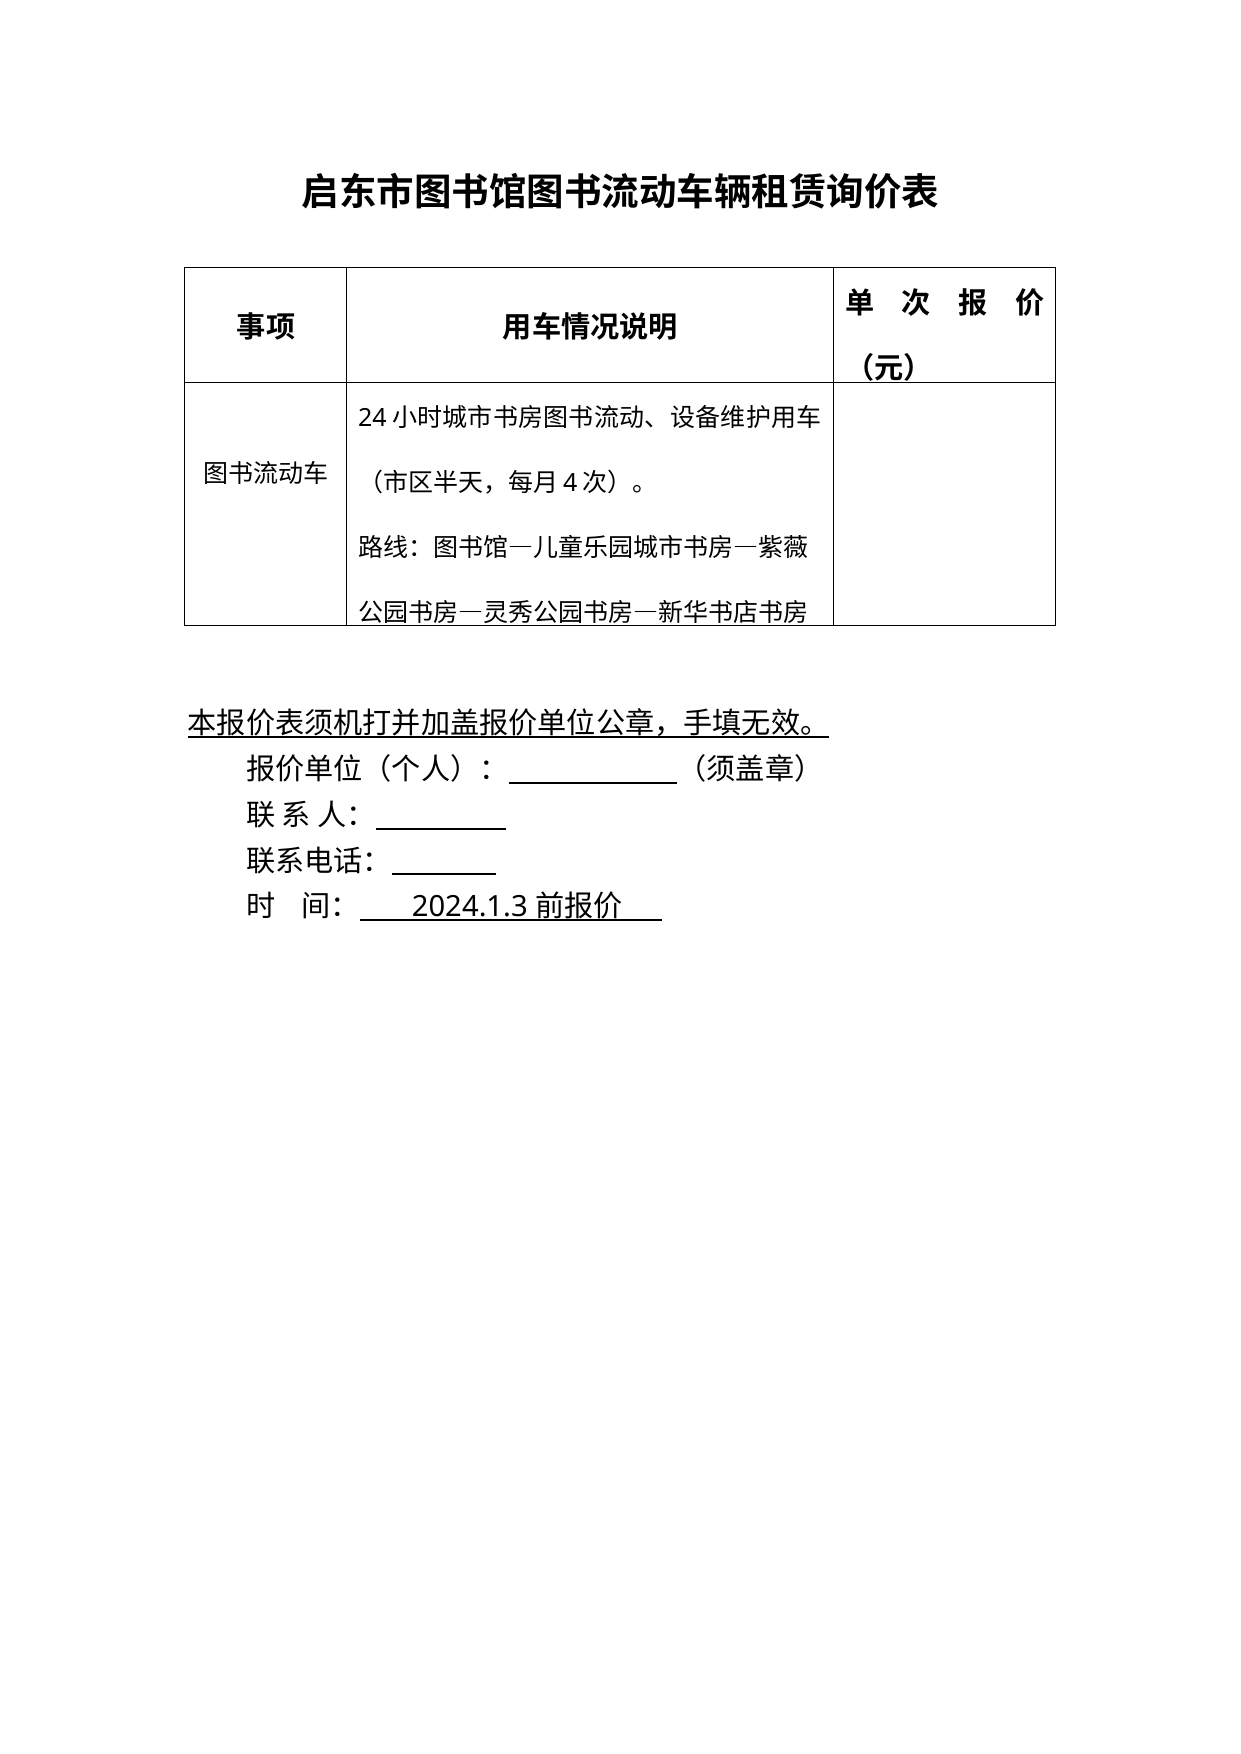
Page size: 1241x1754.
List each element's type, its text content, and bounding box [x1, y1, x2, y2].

text 联系电话： [187, 834, 1053, 880]
table_cell 24小时城市书房图书流动、设备维护用车（市区半天，每月4次）。 路线：图书馆—儿童乐园城市书房—紫薇公园书房—灵秀公园书房—新华书店书房—城东村书房——农工商志愿者驿站（书吧）。 注：合同签2年 [347, 383, 833, 625]
table_cell [834, 383, 1055, 625]
table_header 用车情况说明 [347, 268, 833, 382]
table_cell 图书流动车 [185, 383, 346, 625]
text 联 系 人： [187, 788, 1053, 834]
text 时 间： 2024.1.3 前报价 [187, 880, 1053, 926]
table_header 单次报价（元） [834, 268, 1055, 382]
table_header 事项 [185, 268, 346, 382]
text 启东市图书馆图书流动车辆租赁询价表 [187, 162, 1053, 216]
text 本报价表须机打并加盖报价单位公章，手填无效。 [187, 697, 1053, 743]
text 报价单位（个人）： （须盖章） [187, 743, 1053, 788]
